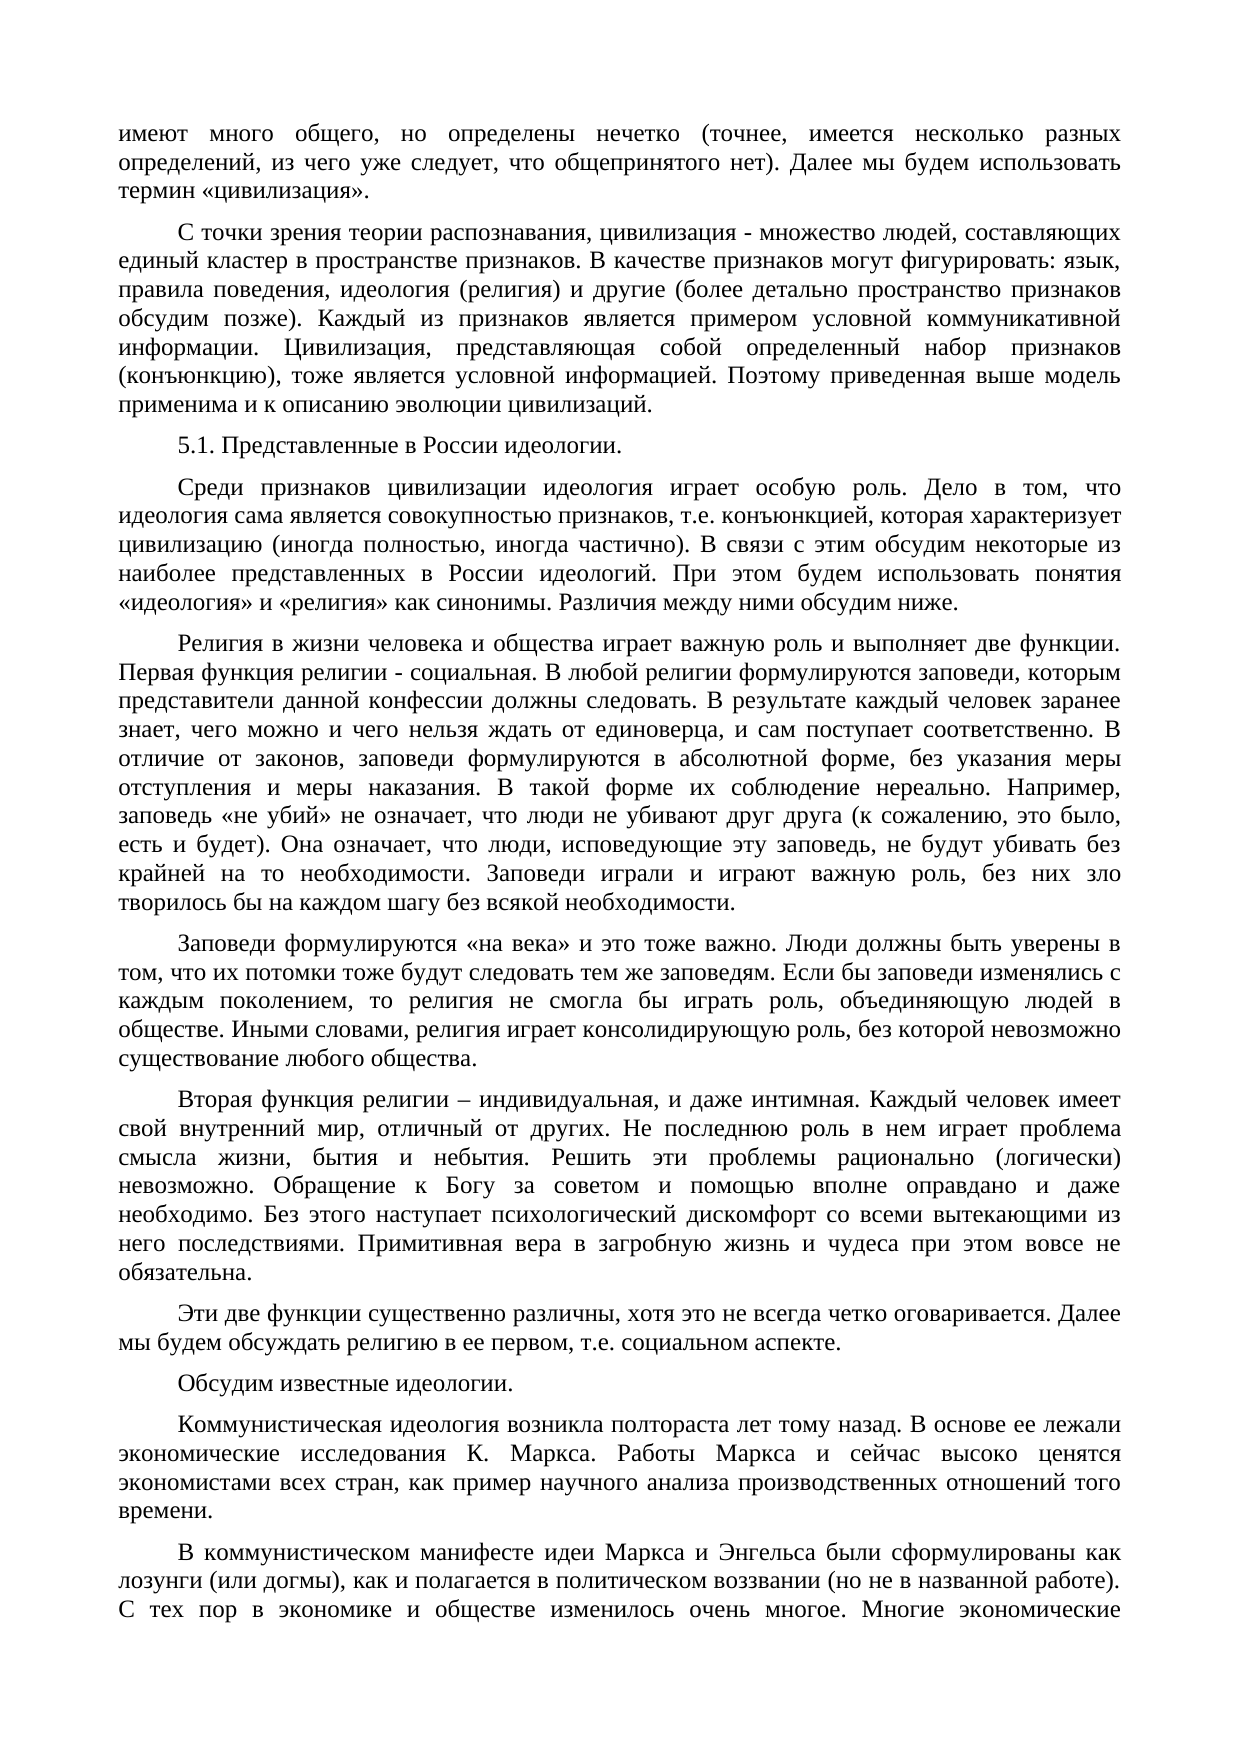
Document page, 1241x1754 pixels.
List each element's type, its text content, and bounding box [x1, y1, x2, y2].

text Эти две функции существенно различны, хотя это не всегда четко оговаривается. Далее мы будем обсуждать религию в ее первом, т.е. социальном аспекте. [118, 1298, 1122, 1356]
text Заповеди формулируются «на века» и это тоже важно. Люди должны быть уверены в том, что их потомки тоже будут следовать тем же заповедям. Если бы заповеди изменялись с каждым поколением, то религия не смогла бы играть роль, объединяющую людей в обществе. Иными словами, религия играет консолидирующую роль, без которой невозможно существование любого общества. [118, 928, 1122, 1072]
text Среди признаков цивилизации идеология играет особую роль. Дело в том, что идеология сама является совокупностью признаков, т.е. конъюнкцией, которая характеризует цивилизацию (иногда полностью, иногда частично). В связи с этим обсудим некоторые из наиболее представленных в России идеологий. При этом будем использовать понятия «идеология» и «религия» как синонимы. Различия между ними обсудим ниже. [118, 472, 1122, 616]
text С точки зрения теории распознавания, цивилизация - множество людей, составляющих единый кластер в пространстве признаков. В качестве признаков могут фигурировать: язык, правила поведения, идеология (религия) и другие (более детально пространство признаков обсудим позже). Каждый из признаков является примером условной коммуникативной информации. Цивилизация, представляющая собой определенный набор признаков (конъюнкцию), тоже является условной информацией. Поэтому приведенная выше модель применима и к описанию эволюции цивилизаций. [118, 217, 1122, 418]
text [118, 118, 1122, 204]
text Коммунистическая идеология возникла полтораста лет тому назад. В основе ее лежали экономические исследования К. Маркса. Работы Маркса и сейчас высоко ценятся экономистами всех стран, как пример научного анализа производственных отношений того времени. [118, 1409, 1122, 1524]
text 5.1. Представленные в России идеологии. [118, 431, 1122, 459]
text Вторая функция религии – индивидуальная, и даже интимная. Каждый человек имеет свой внутренний мир, отличный от других. Не последнюю роль в нем играет проблема смысла жизни, бытия и небытия. Решить эти проблемы рационально (логически) невозможно. Обращение к Богу за советом и помощью вполне оправдано и даже необходимо. Без этого наступает психологический дискомфорт со всеми вытекающими из него последствиями. Примитивная вера в загробную жизнь и чудеса при этом вовсе не обязательна. [118, 1084, 1122, 1286]
text Религия в жизни человека и общества играет важную роль и выполняет две функции. Первая функция религии - социальная. В любой религии формулируются заповеди, которым представители данной конфессии должны следовать. В результате каждый человек заранее знает, чего можно и чего нельзя ждать от единоверца, и сам поступает соответственно. В отличие от законов, заповеди формулируются в абсолютной форме, без указания меры отступления и меры наказания. В такой форме их соблюдение нереально. Например, заповедь «не убий» не означает, что люди не убивают друг друга (к сожалению, это было, есть и будет). Она означает, что люди, исповедующие эту заповедь, не будут убивать без крайней на то необходимости. Заповеди играли и играют важную роль, без них зло творилось бы на каждом шагу без всякой необходимости. [118, 628, 1122, 916]
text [118, 1537, 1122, 1623]
text Обсудим известные идеологии. [118, 1368, 1122, 1397]
